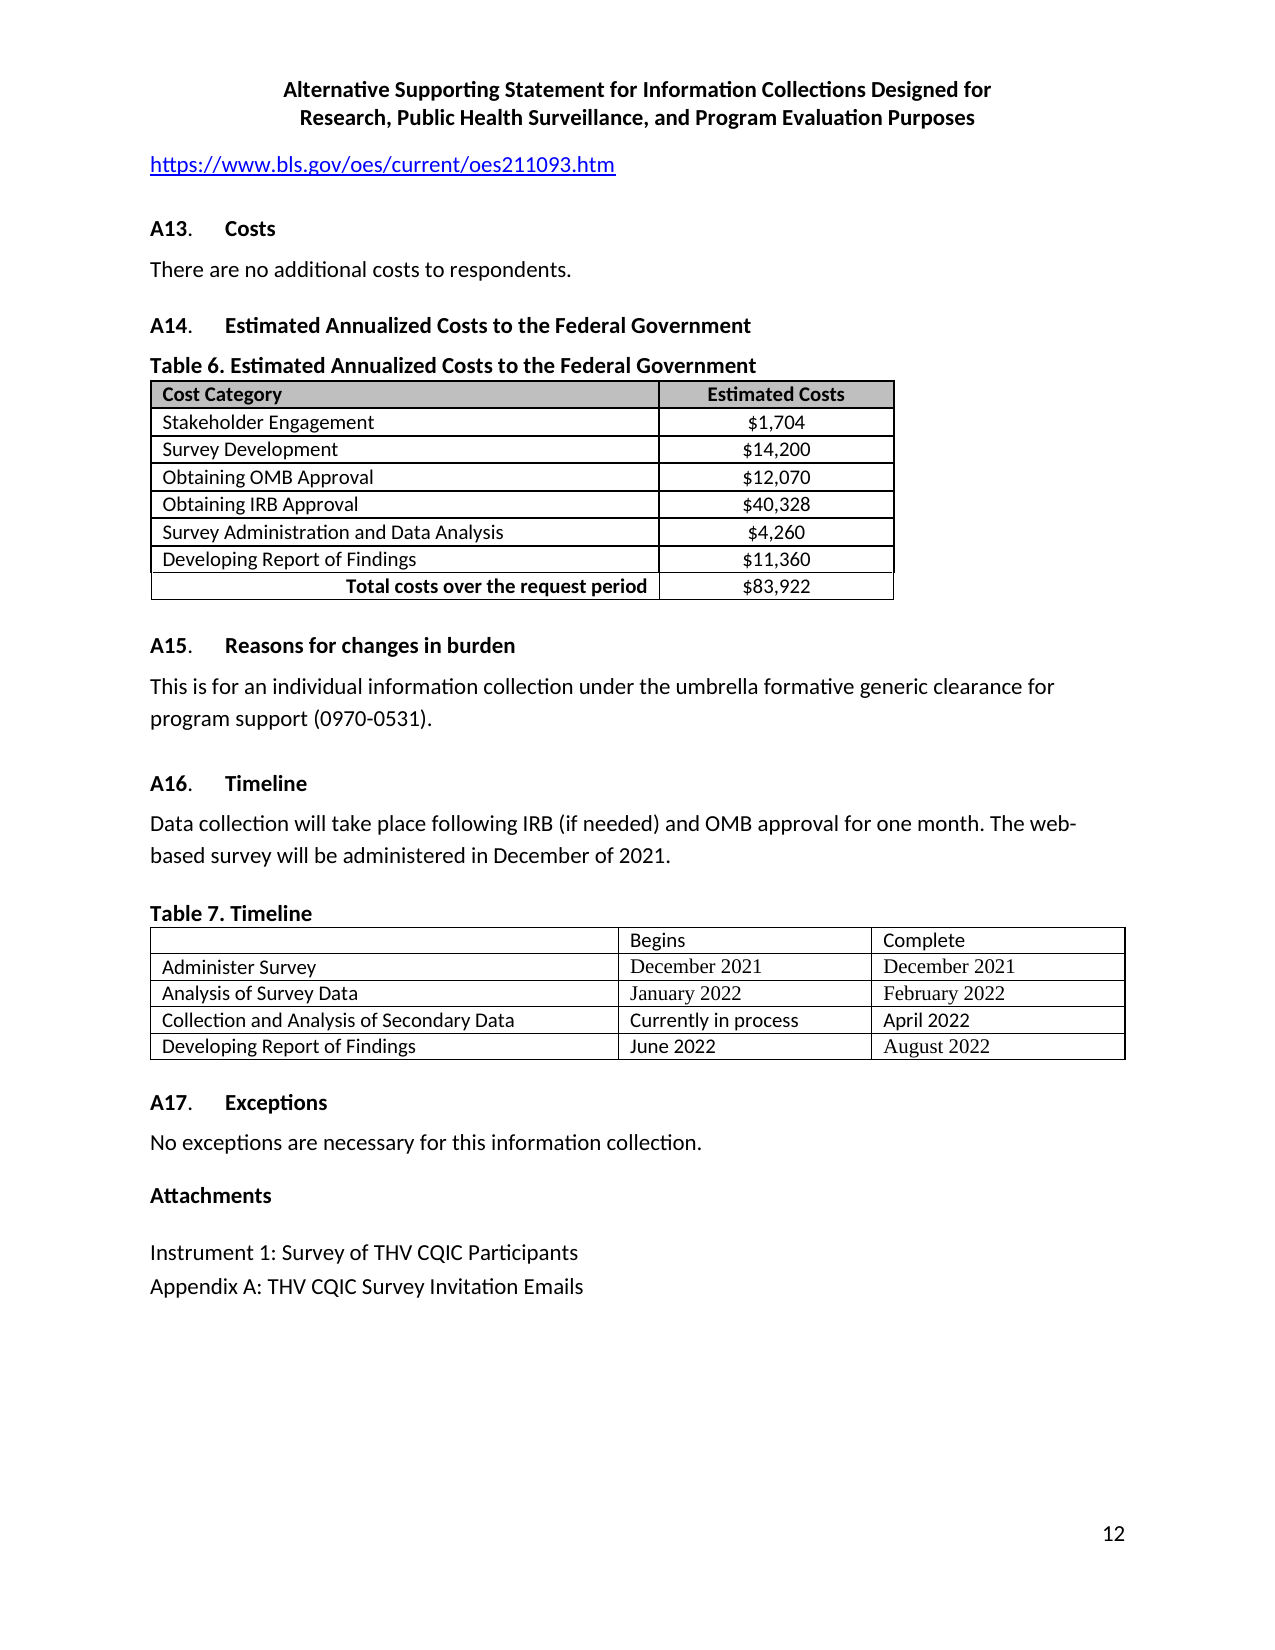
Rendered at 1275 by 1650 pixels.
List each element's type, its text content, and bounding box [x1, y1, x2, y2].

text This is for an individual information collection under the umbrella formative generic clearance for program support (0970-0531). [150, 672, 1125, 732]
table_cell December 2021 [619, 954, 871, 979]
table_cell Collection and Analysis of Secondary Data [151, 1007, 618, 1032]
table_cell Developing Report of Findings [152, 547, 658, 572]
table_cell February 2022 [872, 981, 1124, 1006]
table_cell $14,200 [660, 437, 893, 462]
table_header Begins [619, 928, 871, 953]
table_cell $4,260 [660, 519, 893, 544]
table_cell Currently in process [619, 1007, 871, 1032]
table_cell $83,922 [660, 572, 893, 598]
table_cell Total costs over the request period [152, 573, 659, 598]
text Table 7. Timeline [150, 899, 1125, 927]
text Table 6. Estimated Annualized Costs to the Federal Government [150, 351, 1125, 379]
table_header [151, 928, 618, 953]
table_cell August 2022 [872, 1034, 1124, 1059]
table_cell Survey Administration and Data Analysis [152, 519, 658, 544]
text Instrument 1: Survey of THV CQIC Participants [150, 1238, 1125, 1266]
table_cell Survey Development [152, 437, 658, 462]
text A16. Timeline [150, 769, 1125, 797]
text No exceptions are necessary for this information collection. [150, 1128, 1125, 1157]
table_cell Stakeholder Engagement [152, 409, 658, 434]
table_cell Administer Survey [151, 954, 618, 979]
text A17. Exceptions [150, 1088, 1125, 1116]
text A13. Costs [150, 214, 1125, 242]
table_cell $40,328 [660, 492, 893, 517]
table_cell December 2021 [872, 954, 1124, 979]
table_cell June 2022 [619, 1034, 871, 1059]
table_header Estimated Costs [660, 382, 893, 407]
text A14. Estimated Annualized Costs to the Federal Government [150, 311, 1125, 339]
text https://www.bls.gov/oes/current/oes211093.htm [150, 150, 1125, 178]
table_cell Developing Report of Findings [151, 1034, 618, 1059]
table_cell Analysis of Survey Data [151, 981, 618, 1006]
text Data collection will take place following IRB (if needed) and OMB approval for one month. The web-based survey will be administered in December of 2021. [150, 809, 1125, 869]
text A15. Reasons for changes in burden [150, 632, 1125, 660]
table_cell April 2022 [872, 1007, 1124, 1032]
text There are no additional costs to respondents. [150, 255, 1125, 283]
table_cell Obtaining OMB Approval [152, 464, 658, 489]
table_cell $1,704 [660, 409, 893, 434]
table_cell $12,070 [660, 464, 893, 489]
text Attachments [150, 1182, 1125, 1209]
table_header Cost Category [152, 382, 658, 407]
table_cell Obtaining IRB Approval [152, 492, 658, 517]
table_header Complete [872, 928, 1124, 953]
table_cell January 2022 [619, 981, 871, 1006]
table_cell $11,360 [660, 547, 893, 572]
text Appendix A: THV CQIC Survey Invitation Emails [150, 1272, 1125, 1300]
